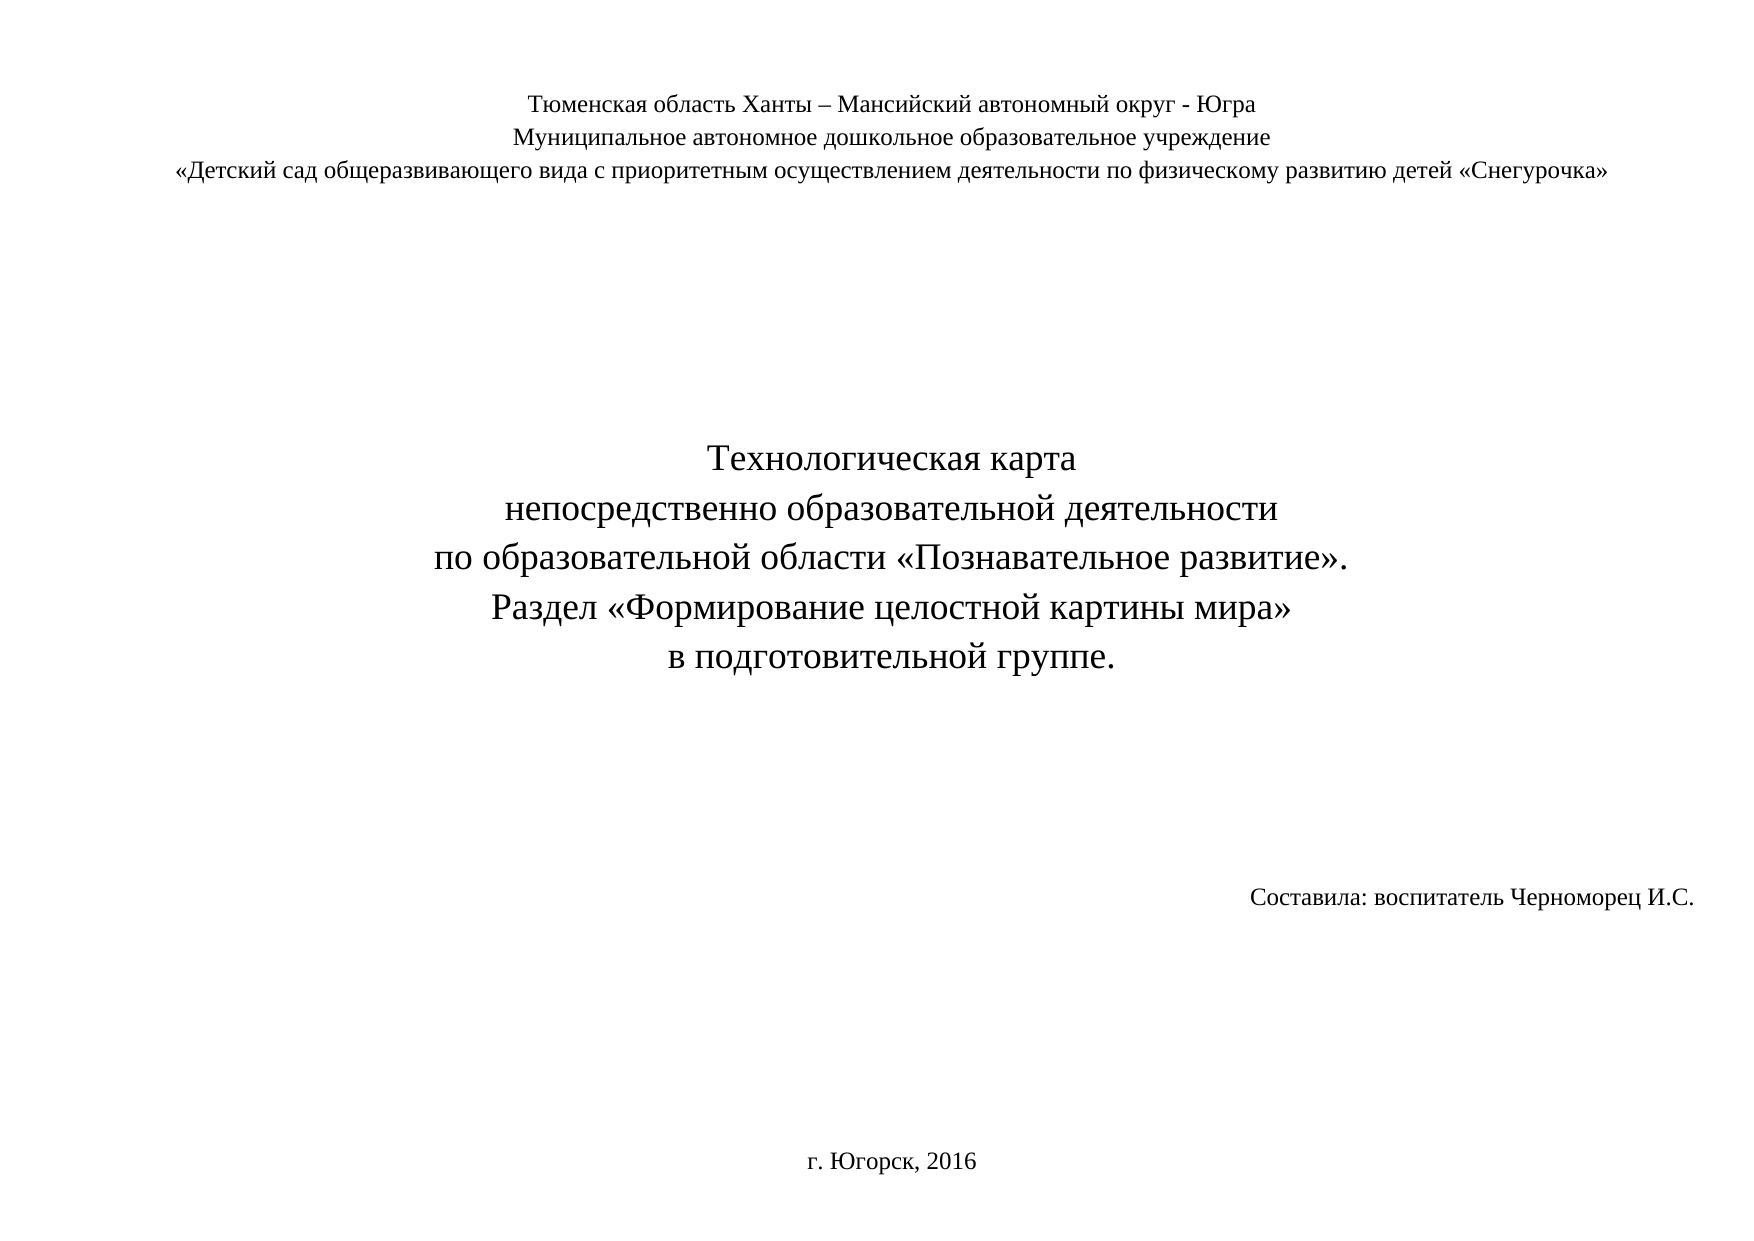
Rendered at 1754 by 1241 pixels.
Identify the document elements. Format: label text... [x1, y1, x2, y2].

text Тюменская область Ханты – Мансийский автономный округ - Югра [89, 89, 1695, 117]
text непосредственно образовательной деятельности [89, 485, 1695, 528]
text Составила: воспитатель Черноморец И.С. [89, 882, 1695, 911]
text «Детский сад общеразвивающего вида с приоритетным осуществлением деятельности по физическому развитию детей «Снегурочка» [89, 155, 1695, 183]
text г. Югорск, 2016 [89, 1146, 1695, 1175]
text Раздел «Формирование целостной картины мира» [89, 584, 1695, 627]
text по образовательной области «Познавательное развитие». [89, 535, 1695, 578]
text в подготовительной группе. [89, 634, 1695, 677]
text Муниципальное автономное дошкольное образовательное учреждение [89, 122, 1695, 150]
text Технологическая карта [89, 436, 1695, 479]
